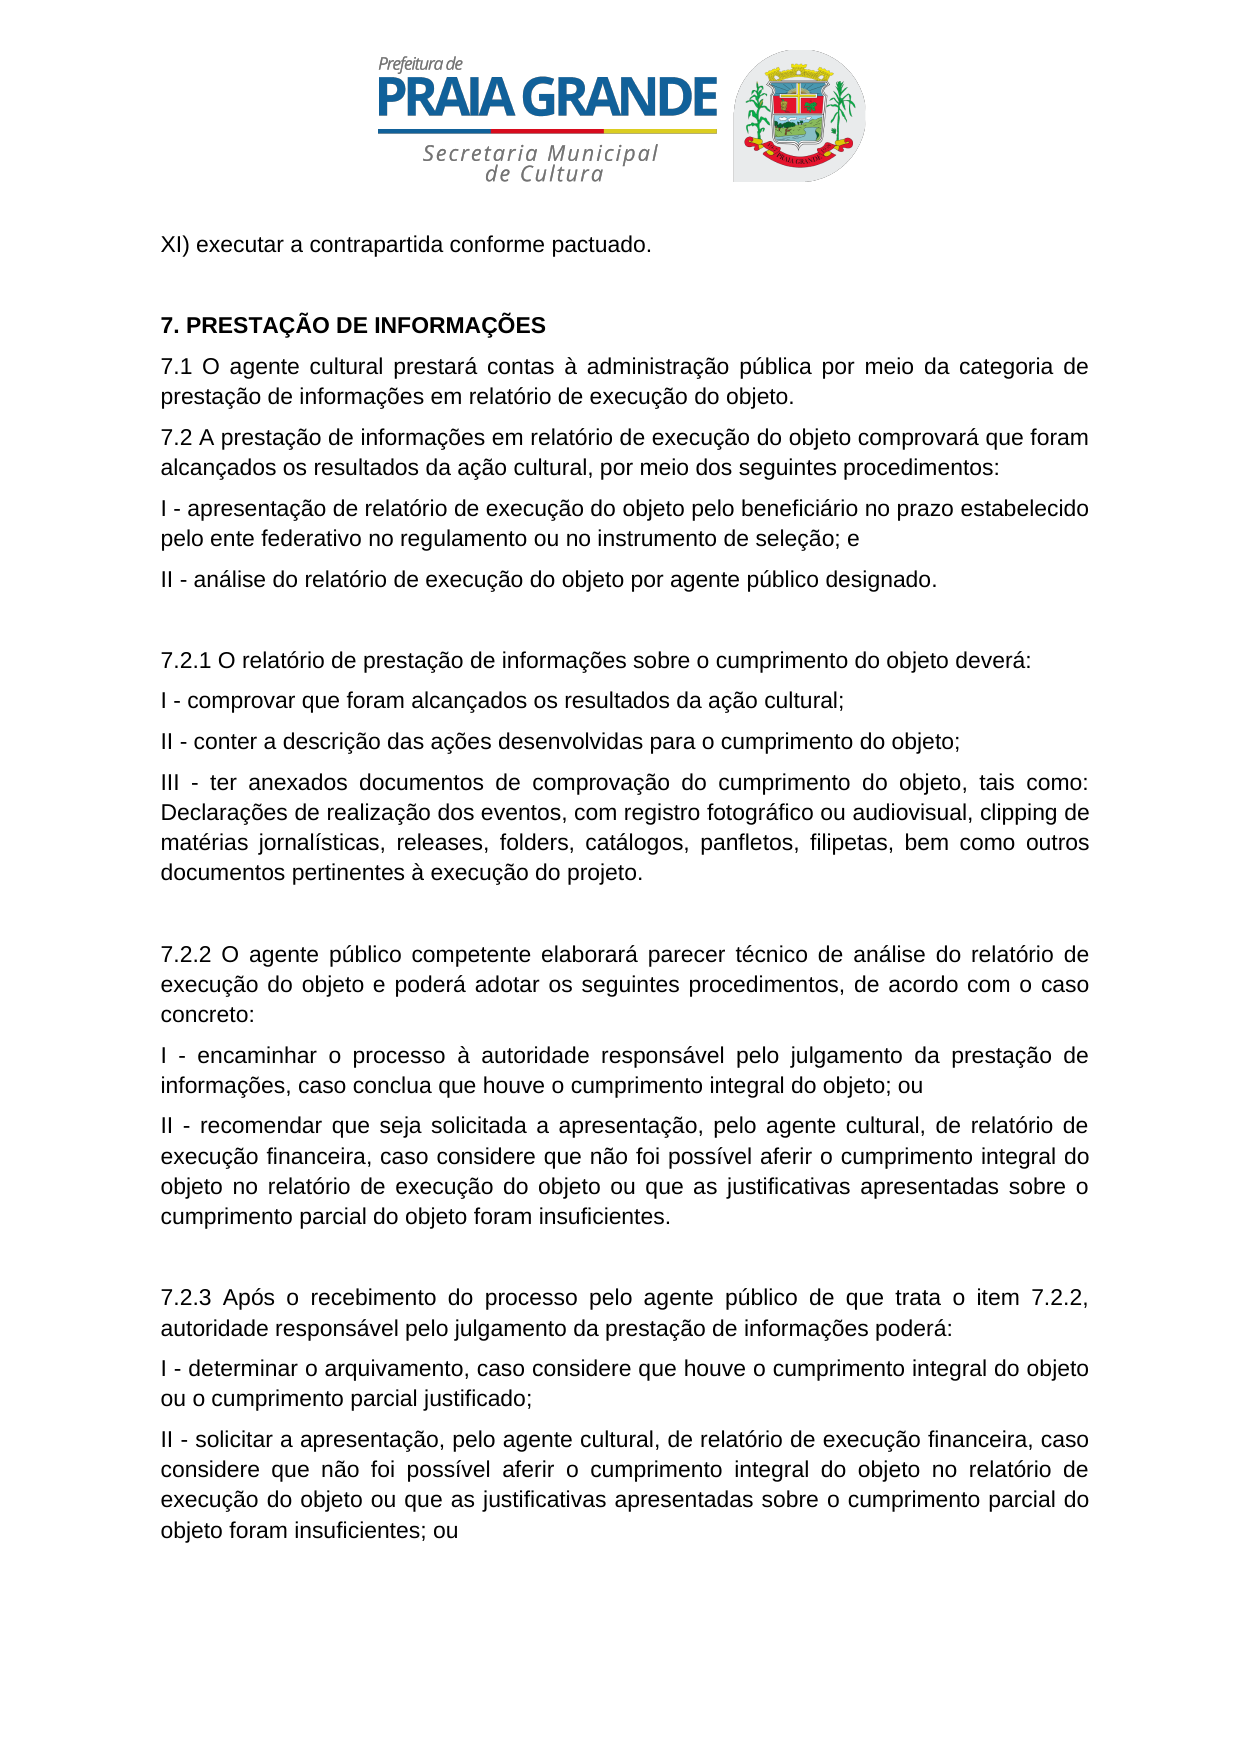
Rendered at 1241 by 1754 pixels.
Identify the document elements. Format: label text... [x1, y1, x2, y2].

text XI) executar a contrapartida conforme pactuado. [160, 231, 1090, 258]
text 7.2 A prestação de informações em relatório de execução do objeto comprovará que foram alcançados os resultados da ação cultural, por meio dos seguintes procedimentos: [160, 424, 1090, 481]
text II - solicitar a apresentação, pelo agente cultural, de relatório de execução financeira, caso considere que não foi possível aferir o cumprimento integral do objeto no relatório de execução do objeto ou que as justificativas apresentadas sobre o cumprimento parcial do objeto foram insuficientes; ou [160, 1426, 1090, 1543]
text I - comprovar que foram alcançados os resultados da ação cultural; [160, 687, 1090, 714]
text I - apresentação de relatório de execução do objeto pelo beneficiário no prazo estabelecido pelo ente federativo no regulamento ou no instrumento de seleção; e [160, 495, 1090, 551]
text III - ter anexados documentos de comprovação do cumprimento do objeto, tais como: Declarações de realização dos eventos, com registro fotográfico ou audiovisual, clipping de matérias jornalísticas, releases, folders, catálogos, panfletos, filipetas, bem como outros documentos pertinentes à execução do projeto. [160, 769, 1090, 886]
text 7.2.1 O relatório de prestação de informações sobre o cumprimento do objeto deverá: [160, 647, 1090, 673]
text 7.2.3 Após o recebimento do processo pelo agente público de que trata o item 7.2.2, autoridade responsável pelo julgamento da prestação de informações poderá: [160, 1284, 1090, 1341]
text II - análise do relatório de execução do objeto por agente público designado. [160, 566, 1090, 592]
text 7.1 O agente cultural prestará contas à administração pública por meio da categoria de prestação de informações em relatório de execução do objeto. [160, 353, 1090, 410]
text 7. PRESTAÇÃO DE INFORMAÇÕES [160, 312, 1090, 339]
text I - encaminhar o processo à autoridade responsável pelo julgamento da prestação de informações, caso conclua que houve o cumprimento integral do objeto; ou [160, 1042, 1090, 1098]
text II - conter a descrição das ações desenvolvidas para o cumprimento do objeto; [160, 728, 1090, 754]
text I - determinar o arquivamento, caso considere que houve o cumprimento integral do objeto ou o cumprimento parcial justificado; [160, 1355, 1090, 1412]
text II - recomendar que seja solicitada a apresentação, pelo agente cultural, de relatório de execução financeira, caso considere que não foi possível aferir o cumprimento integral do objeto no relatório de execução do objeto ou que as justificativas apresentadas sobre o cumprimento parcial do objeto foram insuficientes. [160, 1112, 1090, 1229]
text 7.2.2 O agente público competente elaborará parecer técnico de análise do relatório de execução do objeto e poderá adotar os seguintes procedimentos, de acordo com o caso concreto: [160, 941, 1090, 1027]
picture [374, 50, 866, 187]
